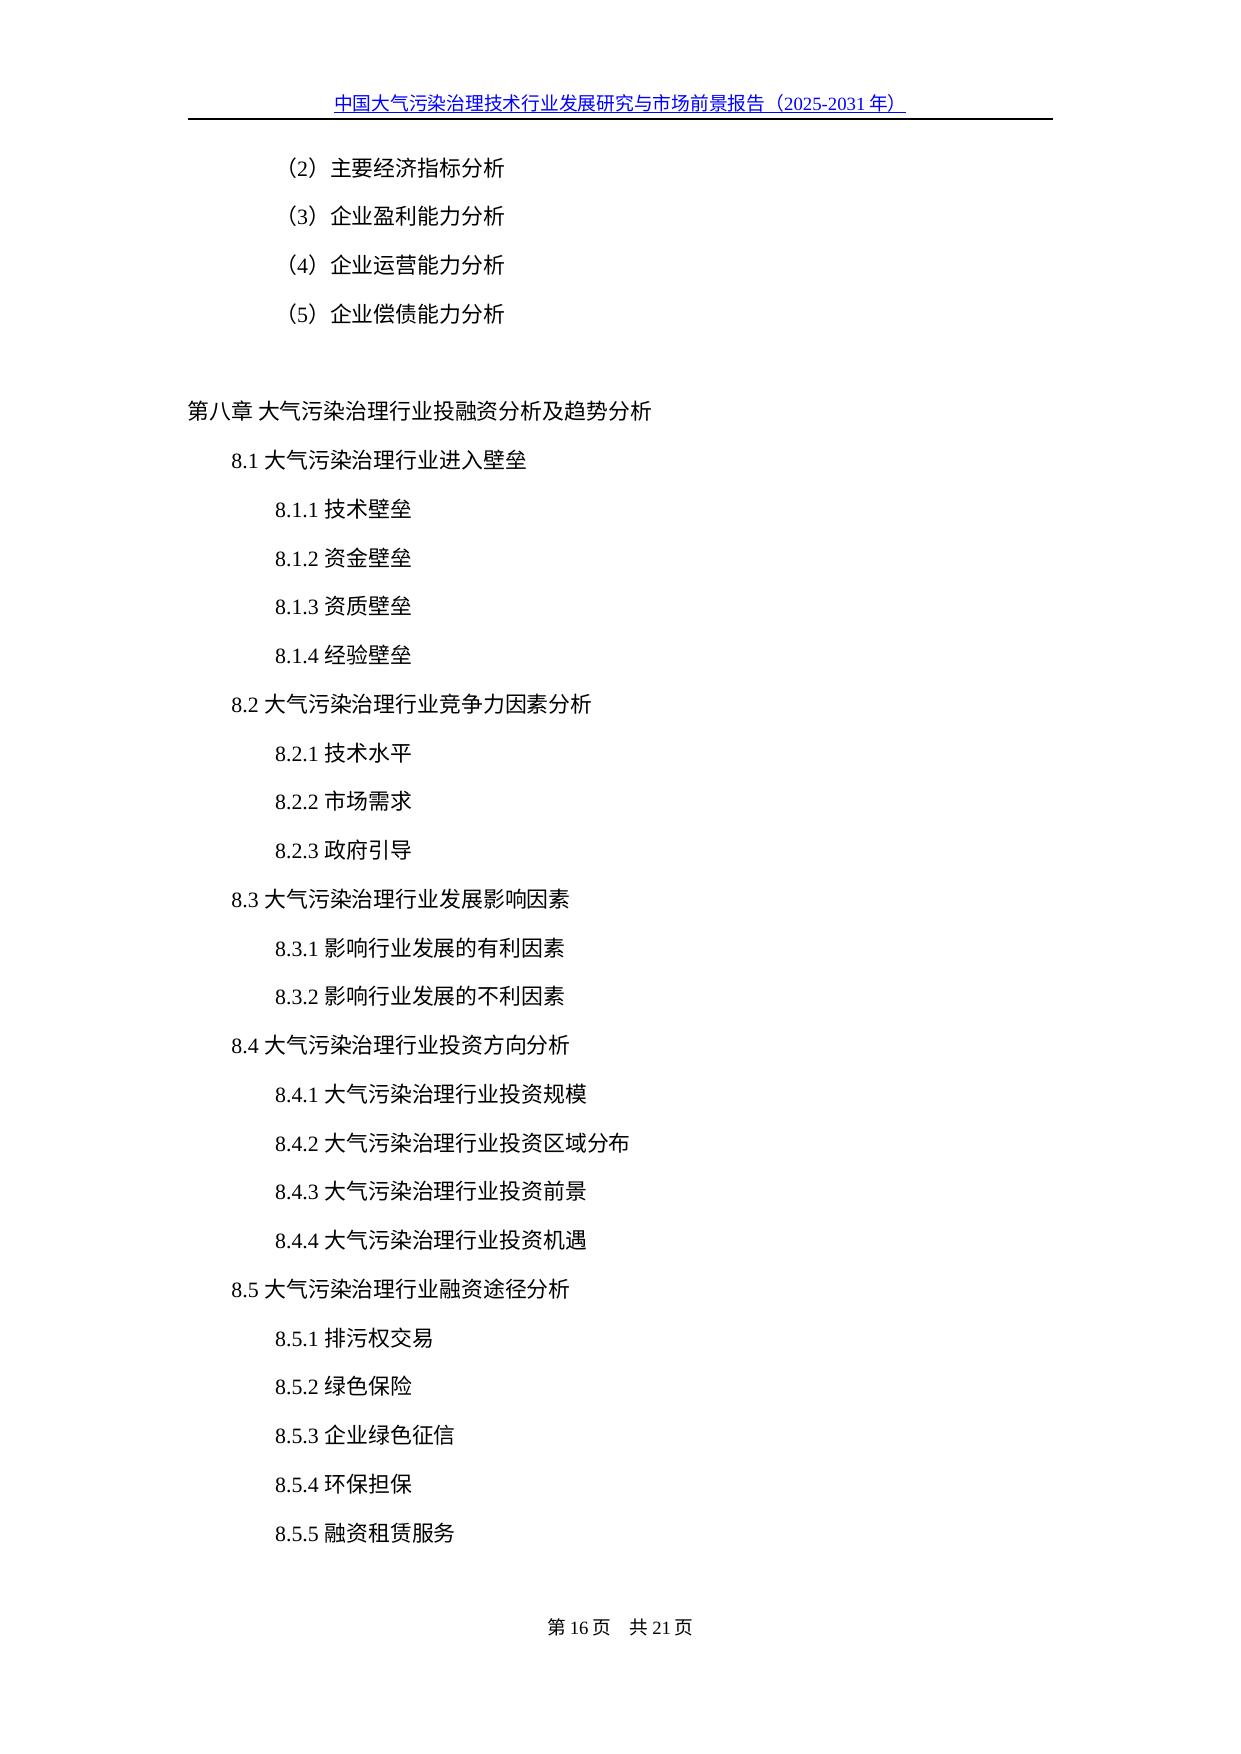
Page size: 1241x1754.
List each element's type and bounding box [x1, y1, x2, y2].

text [187, 150, 1053, 1548]
